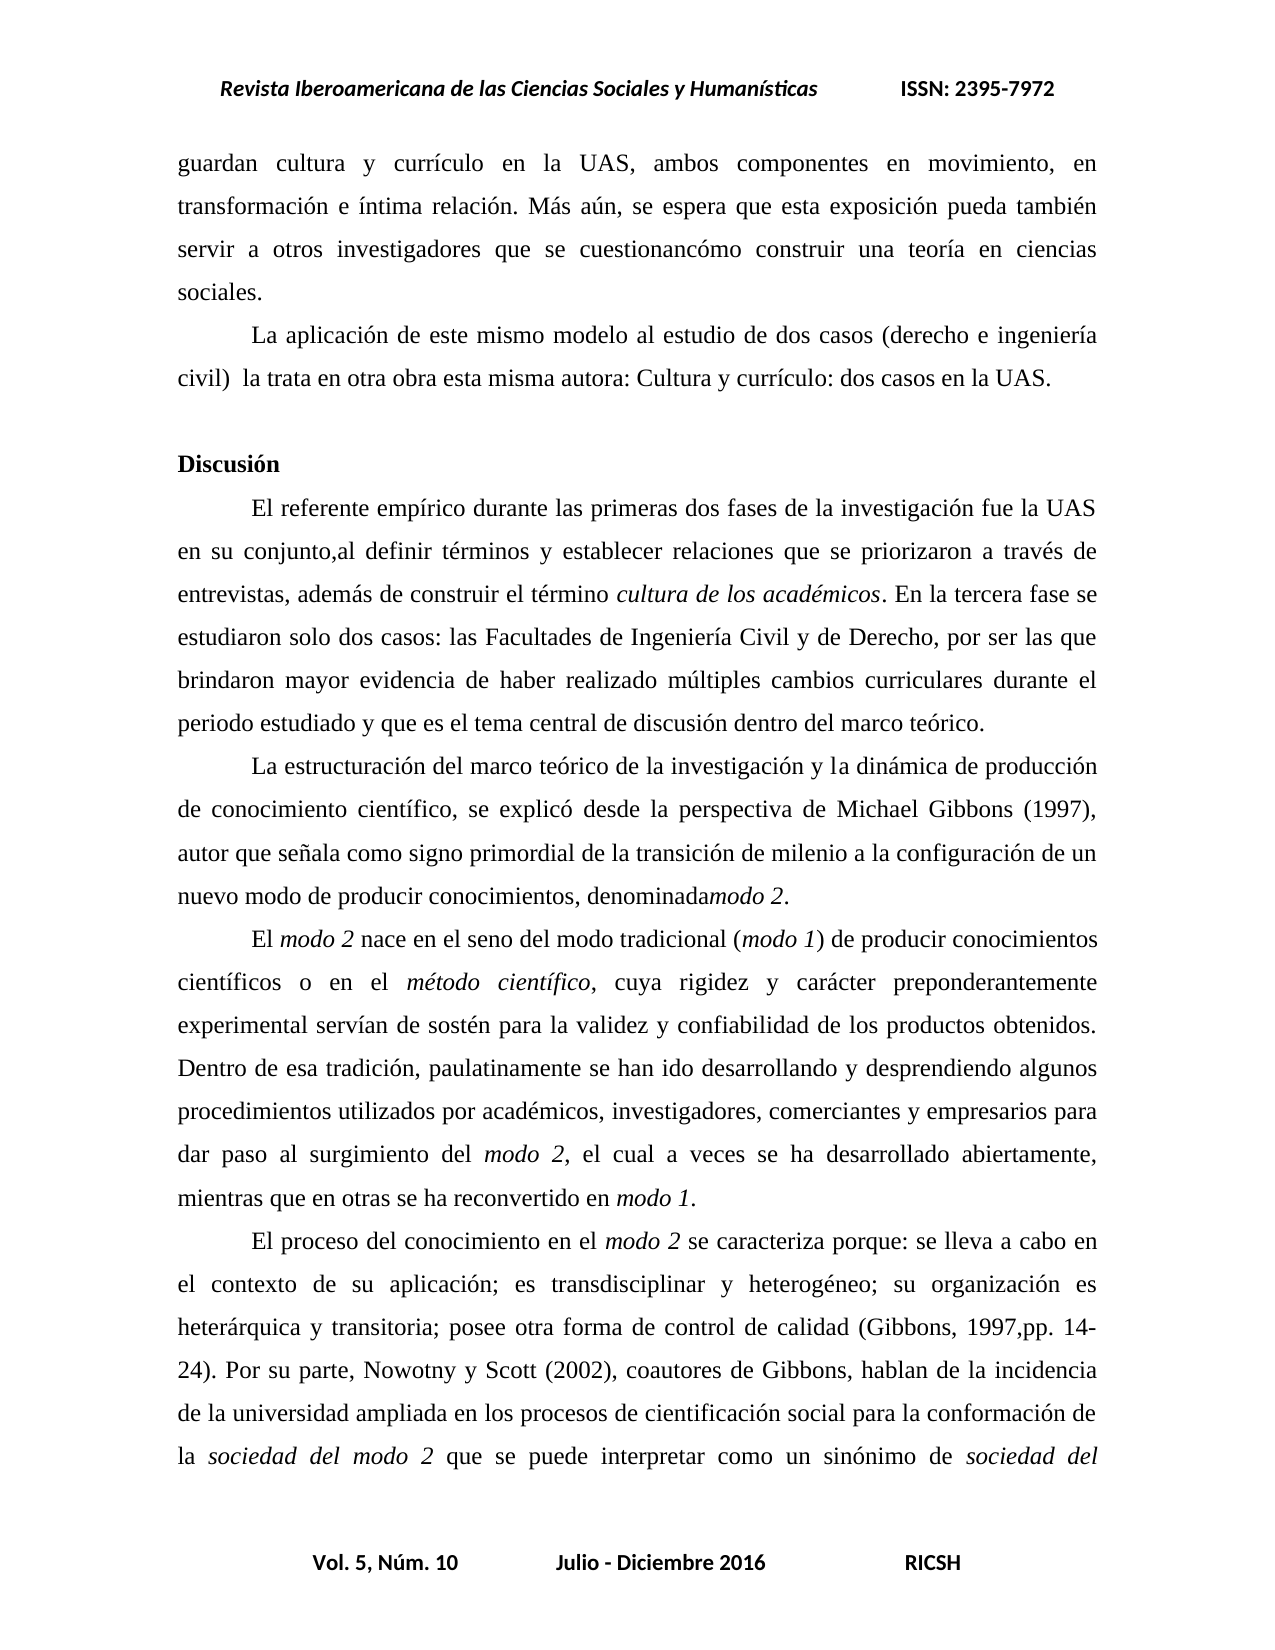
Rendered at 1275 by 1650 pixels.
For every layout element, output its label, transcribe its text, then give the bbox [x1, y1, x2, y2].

text El modo 2 nace en el seno del modo tradicional (modo 1) de producir conocimientos científicos o en el método científico, cuya rigidez y carácter preponderantemente experimental servían de sostén para la validez y confiabilidad de los productos obtenidos. Dentro de esa tradición, paulatinamente se han ido desarrollando y desprendiendo algunos procedimientos utilizados por académicos, investigadores, comerciantes y empresarios para dar paso al surgimiento del modo 2, el cual a veces se ha desarrollado abiertamente, mientras que en otras se ha reconvertido en modo 1. [177, 924, 1098, 1211]
text La aplicación de este mismo modelo al estudio de dos casos (derecho e ingeniería civil) la trata en otra obra esta misma autora: Cultura y currículo: dos casos en la UAS. [177, 320, 1098, 392]
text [177, 148, 1098, 306]
text Discusión [177, 449, 1098, 478]
text La estructuración del marco teórico de la investigación y la dinámica de producción de conocimiento científico, se explicó desde la perspectiva de Michael Gibbons (1997), autor que señala como signo primordial de la transición de milenio a la configuración de un nuevo modo de producir conocimientos, denominadamodo 2. [177, 751, 1098, 909]
text El referente empírico durante las primeras dos fases de la investigación fue la UAS en su conjunto,al definir términos y establecer relaciones que se priorizaron a través de entrevistas, además de construir el término cultura de los académicos. En la tercera fase se estudiaron solo dos casos: las Facultades de Ingeniería Civil y de Derecho, por ser las que brindaron mayor evidencia de haber realizado múltiples cambios curriculares durante el periodo estudiado y que es el tema central de discusión dentro del marco teórico. [177, 493, 1098, 737]
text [177, 1226, 1098, 1470]
